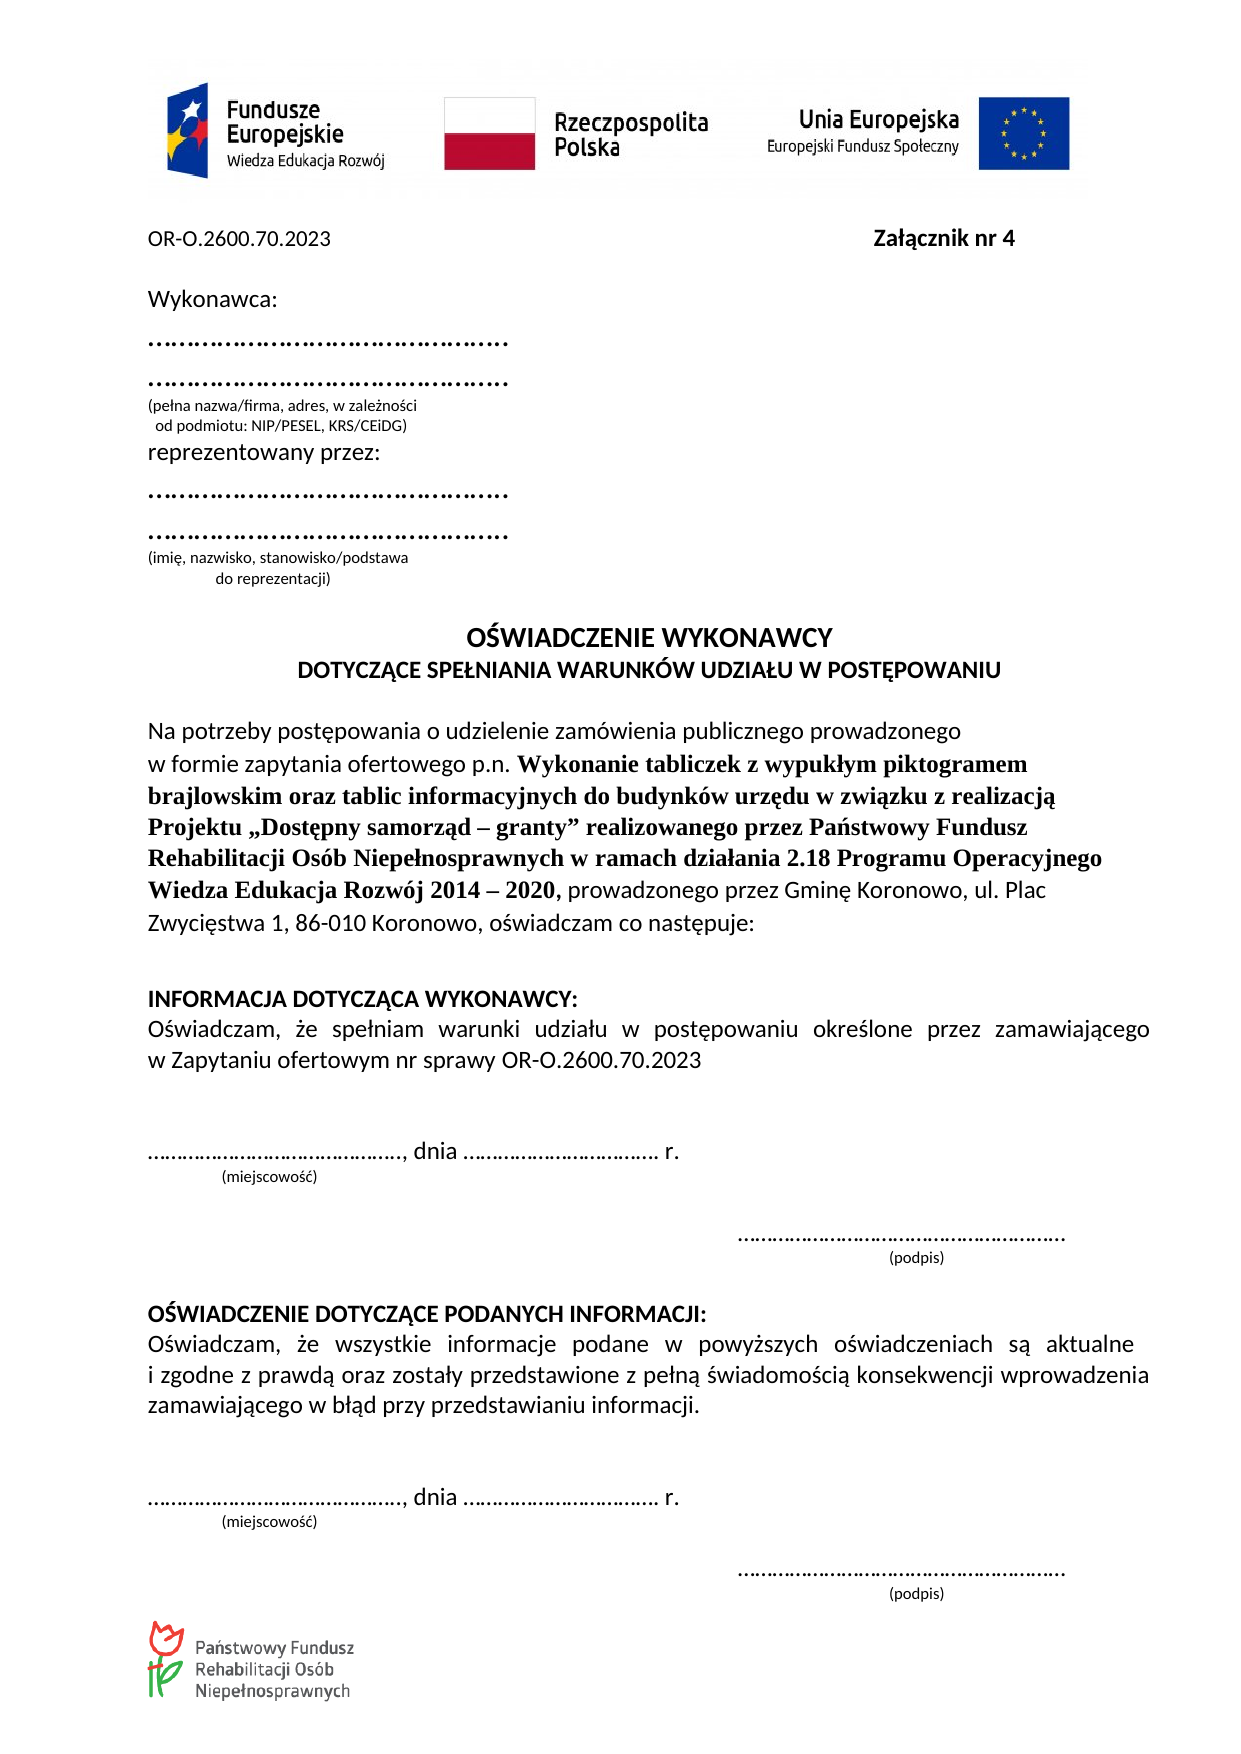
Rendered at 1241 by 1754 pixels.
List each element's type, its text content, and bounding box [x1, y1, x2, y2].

text ……………………………………….. [148, 354, 1152, 395]
text reprezentowany przez: [148, 436, 1152, 466]
text ………………………………………………… [664, 1217, 1152, 1247]
text ……………………………………….. [148, 507, 1152, 548]
text Wykonawca: [148, 283, 1152, 314]
text …………………………………….., dnia ……………………………. r. [148, 1135, 1152, 1166]
text Na potrzeby postępowania o udzielenie zamówienia publicznego prowadzonego w formie zapytania ofertowego p.n. Wykonanie tabliczek z wypukłym piktogramem brajlowskim oraz tablic informacyjnych do budynków urzędu w związku z realizacją Projektu „Dostępny samorząd – granty” realizowanego przez Państwowy Fundusz Rehabilitacji Osób Niepełnosprawnych w ramach działania 2.18 Programu Operacyjnego Wiedza Edukacja Rozwój 2014 – 2020, prowadzonego przez Gminę Koronowo, ul. Plac Zwycięstwa 1, 86-010 Koronowo, oświadczam co następuje: [148, 716, 1152, 938]
text INFORMACJA DOTYCZĄCA WYKONAWCY: [148, 983, 1152, 1013]
text OŚWIADCZENIE WYKONAWCY [148, 619, 1152, 654]
text od podmiotu: NIP/PESEL, KRS/CEiDG) [148, 415, 1152, 436]
picture [147, 59, 1089, 203]
text Oświadczam, że wszystkie informacje podane w powyższych oświadczeniach są aktualne i zgodne z prawdą oraz zostały przedstawione z pełną świadomością konsekwencji wprowadzenia zamawiającego w błąd przy przedstawianiu informacji. [148, 1329, 1152, 1420]
text OŚWIADCZENIE DOTYCZĄCE PODANYCH INFORMACJI: [148, 1298, 1152, 1329]
text (podpis) [811, 1247, 1152, 1268]
text do reprezentacji) [148, 568, 1152, 588]
text OR-O.2600.70.2023 Załącznik nr 4 [148, 222, 1152, 253]
text ……………………………………….. [148, 314, 1152, 354]
text (pełna nazwa/firma, adres, w zależności [148, 395, 1152, 415]
text (imię, nazwisko, stanowisko/podstawa [148, 548, 1152, 568]
text Oświadczam, że spełniam warunki udziału w postępowaniu określone przez zamawiającego w Zapytaniu ofertowym nr sprawy OR-O.2600.70.2023 [148, 1013, 1152, 1074]
text …………………………………….., dnia ……………………………. r. [148, 1481, 1152, 1512]
text (miejscowość) [148, 1166, 1152, 1186]
text DOTYCZĄCE SPEŁNIANIA WARUNKÓW UDZIAŁU W POSTĘPOWANIU [148, 654, 1152, 685]
text (miejscowość) [148, 1512, 1152, 1532]
text ………………………………………………… [664, 1552, 1152, 1583]
text ……………………………………….. [148, 466, 1152, 507]
picture [147, 1609, 354, 1710]
text (podpis) [811, 1583, 1152, 1603]
